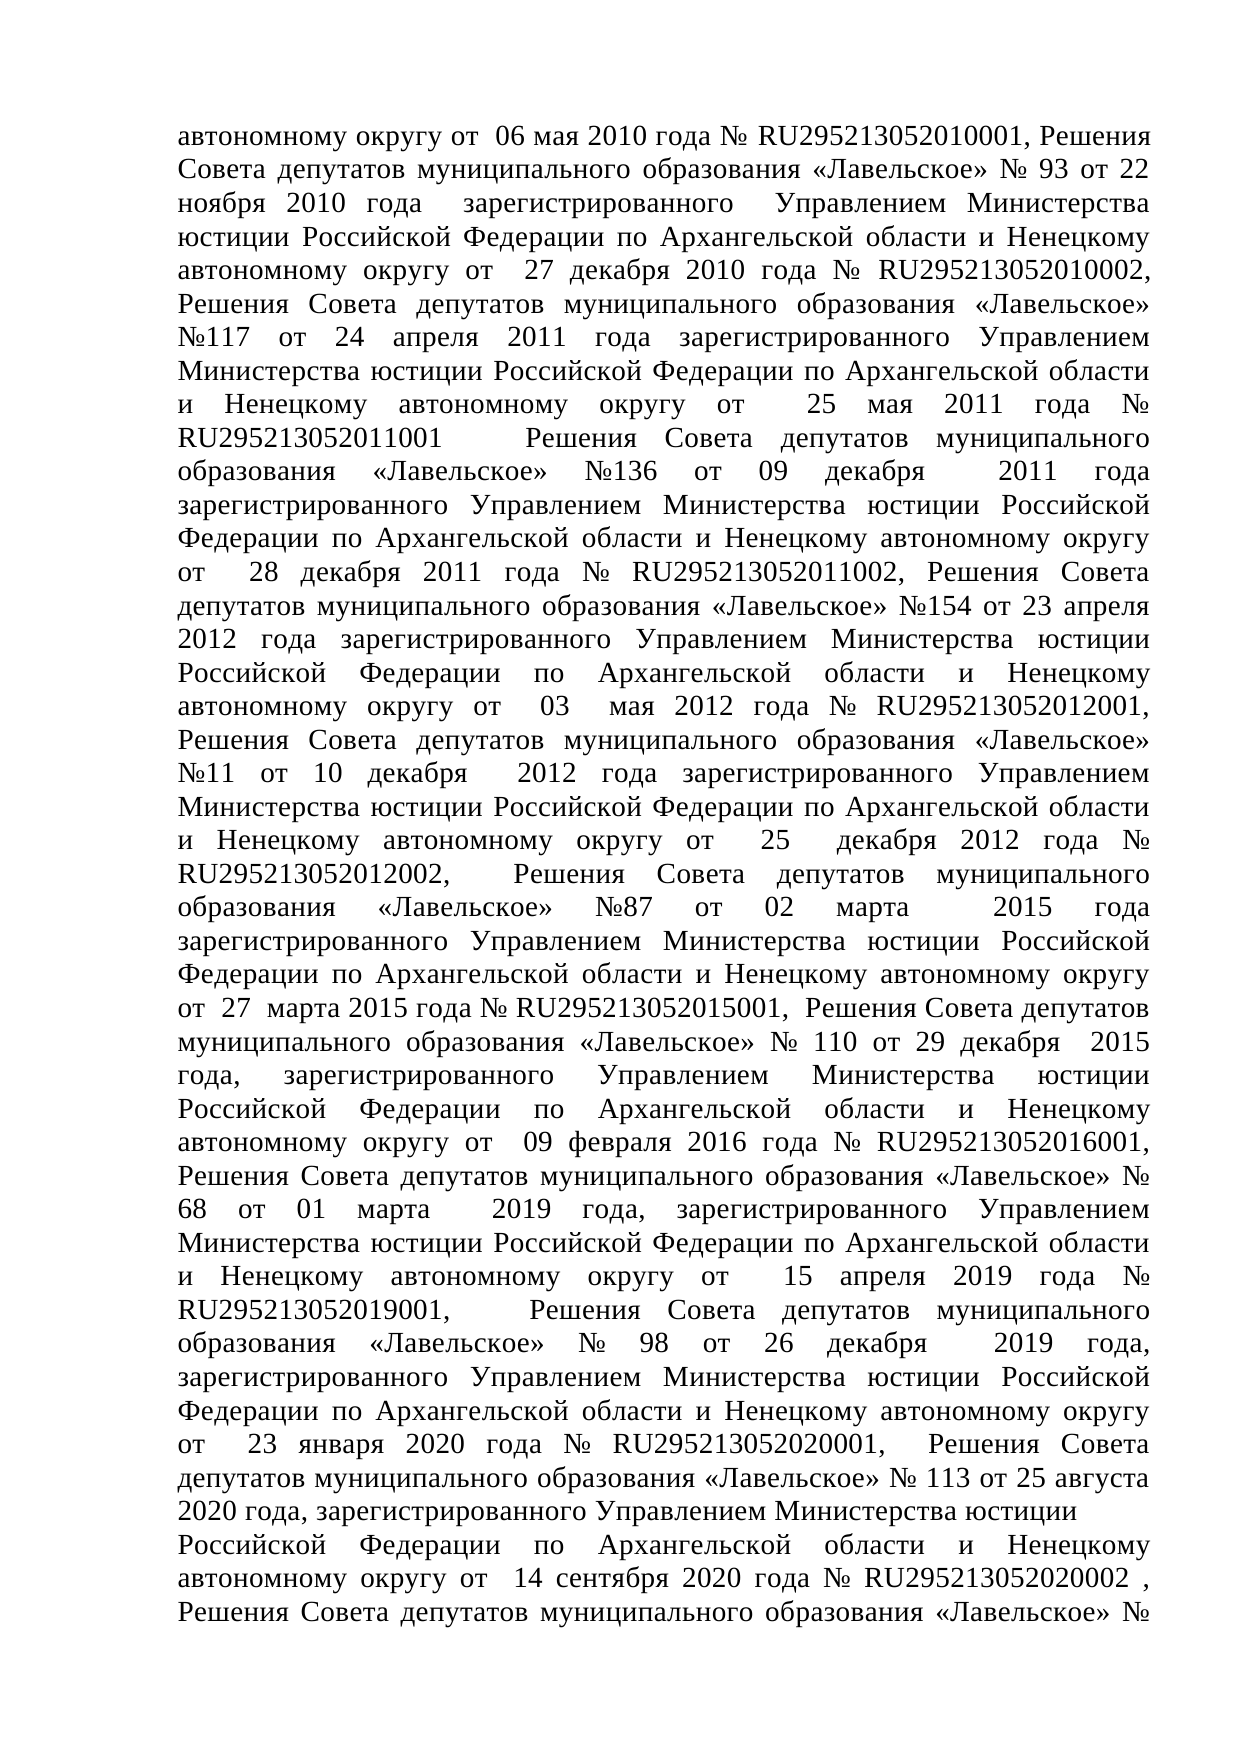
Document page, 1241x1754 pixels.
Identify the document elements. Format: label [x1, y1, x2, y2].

list [177, 118, 1152, 1527]
list [177, 1527, 1152, 1627]
